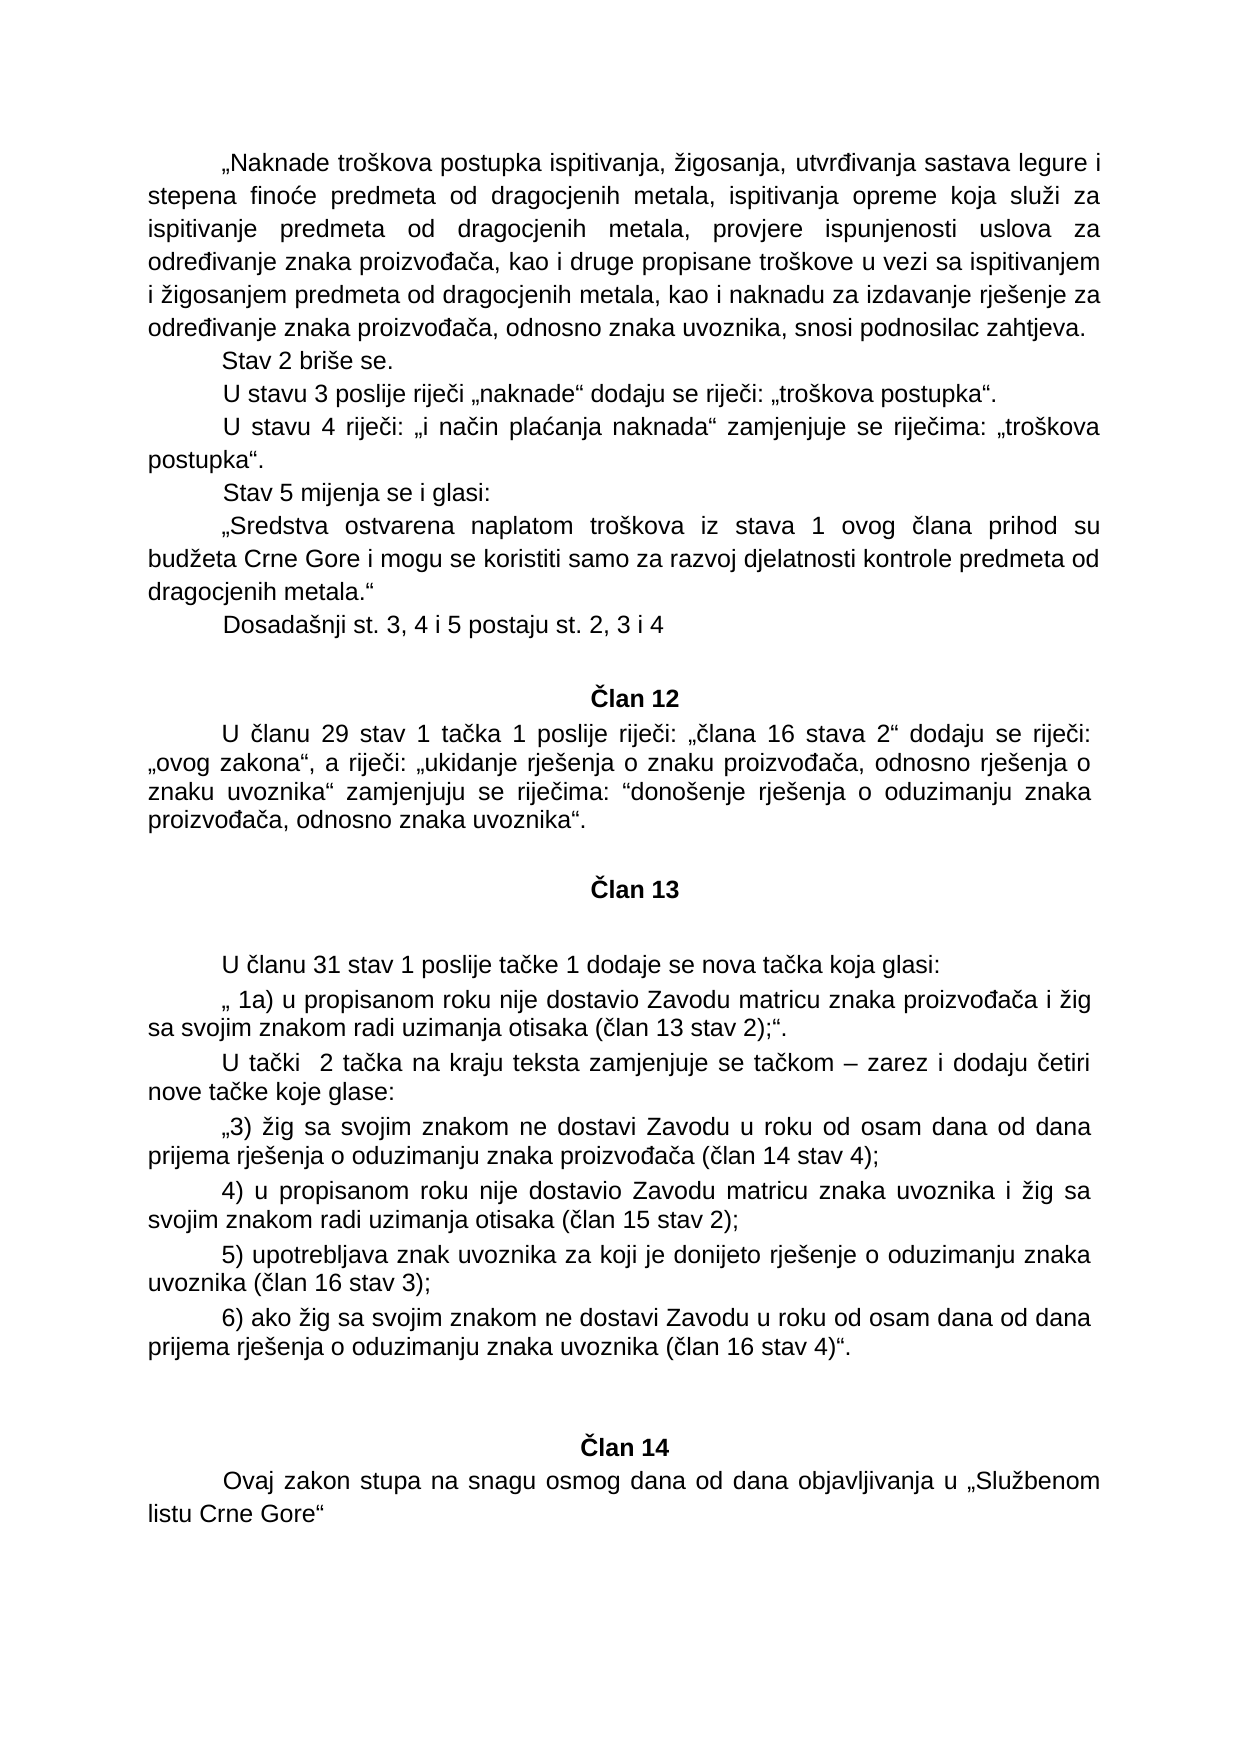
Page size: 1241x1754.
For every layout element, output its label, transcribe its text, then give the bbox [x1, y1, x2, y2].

text Stav 2 briše se. [148, 346, 1102, 374]
text U stavu 3 poslije riječi „naknade“ dodaju se riječi: „troškova postupka“. [148, 379, 1102, 407]
text U članu 29 stav 1 tačka 1 poslije riječi: „člana 16 stava 2“ dodaju se riječi: „ovog zakona“, a riječi: „ukidanje rješenja o znaku proizvođača, odnosno rješenja o znaku uvoznika“ zamjenjuju se riječima: “donošenje rješenja o oduzimanju znaka proizvođača, odnosno znaka uvoznika“. [148, 719, 1093, 834]
text Dosadašnji st. 3, 4 i 5 postaju st. 2, 3 i 4 [148, 610, 1102, 639]
text U članu 31 stav 1 poslije tačke 1 dodaje se nova tačka koja glasi: [148, 950, 1093, 978]
text Član 14 [148, 1433, 1102, 1462]
text Stav 5 mijenja se i glasi: [148, 478, 1102, 507]
text Član 13 [148, 875, 1093, 904]
text „3) žig sa svojim znakom ne dostavi Zavodu u roku od osam dana od dana prijema rješenja o oduzimanju znaka proizvođača (član 14 stav 4); [148, 1112, 1093, 1170]
text Član 12 [148, 684, 1093, 713]
text U tački 2 tačka na kraju teksta zamjenjuje se tačkom – zarez i dodaju četiri nove tačke koje glase: [148, 1048, 1093, 1106]
text 4) u propisanom roku nije dostavio Zavodu matricu znaka uvoznika i žig sa svojim znakom radi uzimanja otisaka (član 15 stav 2); [148, 1176, 1093, 1233]
text Ovaj zakon stupa na snagu osmog dana od dana objavljivanja u „Službenom listu Crne Gore“ [148, 1466, 1102, 1528]
text 6) ako žig sa svojim znakom ne dostavi Zavodu u roku od osam dana od dana prijema rješenja o oduzimanju znaka uvoznika (član 16 stav 4)“. [148, 1303, 1093, 1361]
text „Sredstva ostvarena naplatom troškova iz stava 1 ovog člana prihod su budžeta Crne Gore i mogu se koristiti samo za razvoj djelatnosti kontrole predmeta od dragocjenih metala.“ [148, 511, 1102, 606]
text „Naknade troškova postupka ispitivanja, žigosanja, utvrđivanja sastava legure i stepena finoće predmeta od dragocjenih metala, ispitivanja opreme koja služi za ispitivanje predmeta od dragocjenih metala, provjere ispunjenosti uslova za određivanje znaka proizvođača, kao i druge propisane troškove u vezi sa ispitivanjem i žigosanjem predmeta od dragocjenih metala, kao i naknadu za izdavanje rješenje za određivanje znaka proizvođača, odnosno znaka uvoznika, snosi podnosilac zahtjeva. [148, 148, 1102, 341]
text „ 1a) u propisanom roku nije dostavio Zavodu matricu znaka proizvođača i žig sa svojim znakom radi uzimanja otisaka (član 13 stav 2);“. [148, 985, 1093, 1042]
text 5) upotrebljava znak uvoznika za koji je donijeto rješenje o oduzimanju znaka uvoznika (član 16 stav 3); [148, 1240, 1093, 1297]
text U stavu 4 riječi: „i način plaćanja naknada“ zamjenjuje se riječima: „troškova postupka“. [148, 412, 1102, 473]
